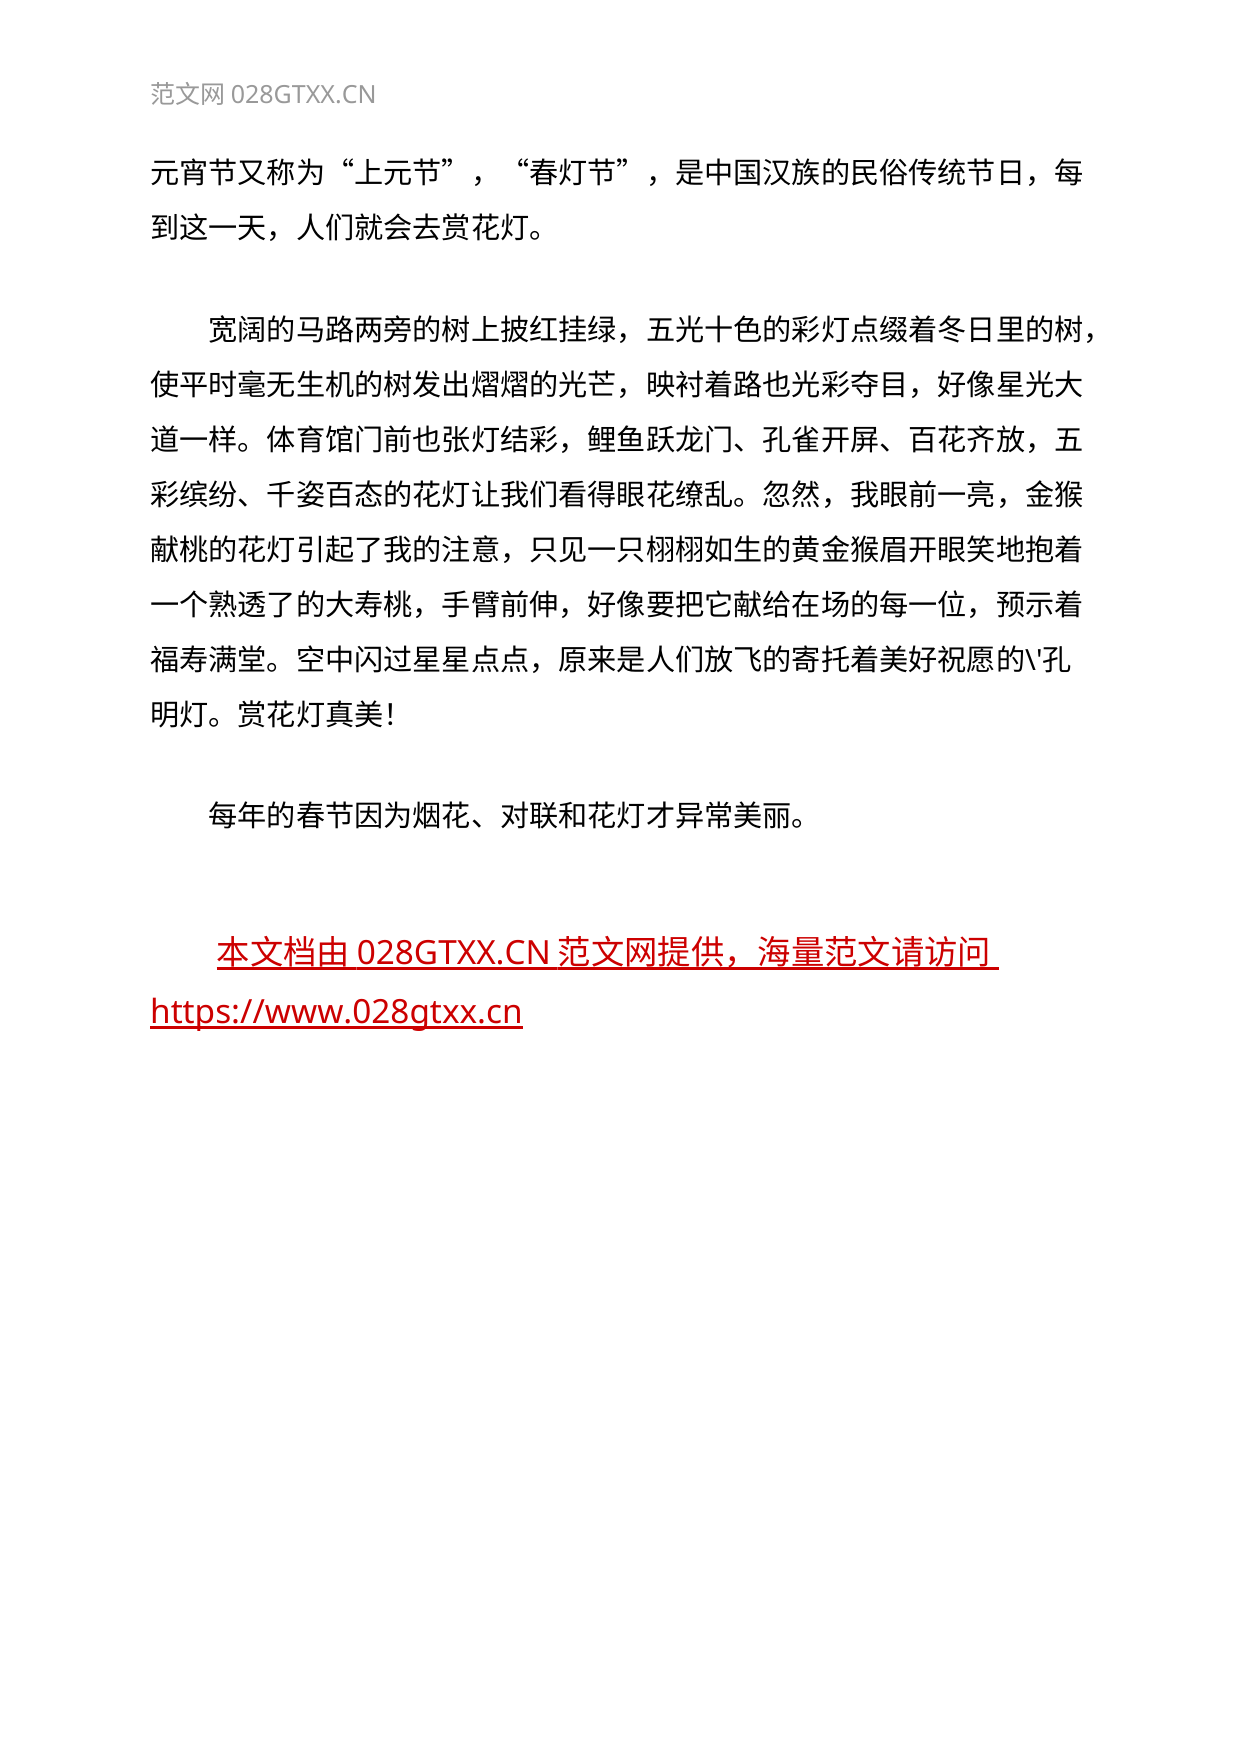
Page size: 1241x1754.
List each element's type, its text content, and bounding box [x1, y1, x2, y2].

text 本文档由028GTXX.CN范文网提供，海量范文请访问 https://www.028gtxx.cn [150, 926, 1090, 1033]
text 每年的春节因为烟花、对联和花灯才异常美丽。 [150, 793, 1090, 835]
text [150, 150, 1090, 247]
text 宽阔的马路两旁的树上披红挂绿，五光十色的彩灯点缀着冬日里的树，使平时毫无生机的树发出熠熠的光芒，映衬着路也光彩夺目，好像星光大道一样。体育馆门前也张灯结彩，鲤鱼跃龙门、孔雀开屏、百花齐放，五彩缤纷、千姿百态的花灯让我们看得眼花缭乱。忽然，我眼前一亮，金猴献桃的花灯引起了我的注意，只见一只栩栩如生的黄金猴眉开眼笑地抱着一个熟透了的大寿桃，手臂前伸，好像要把它献给在场的每一位，预示着福寿满堂。空中闪过星星点点，原来是人们放飞的寄托着美好祝愿的\'孔明灯。赏花灯真美！ [150, 307, 1090, 733]
